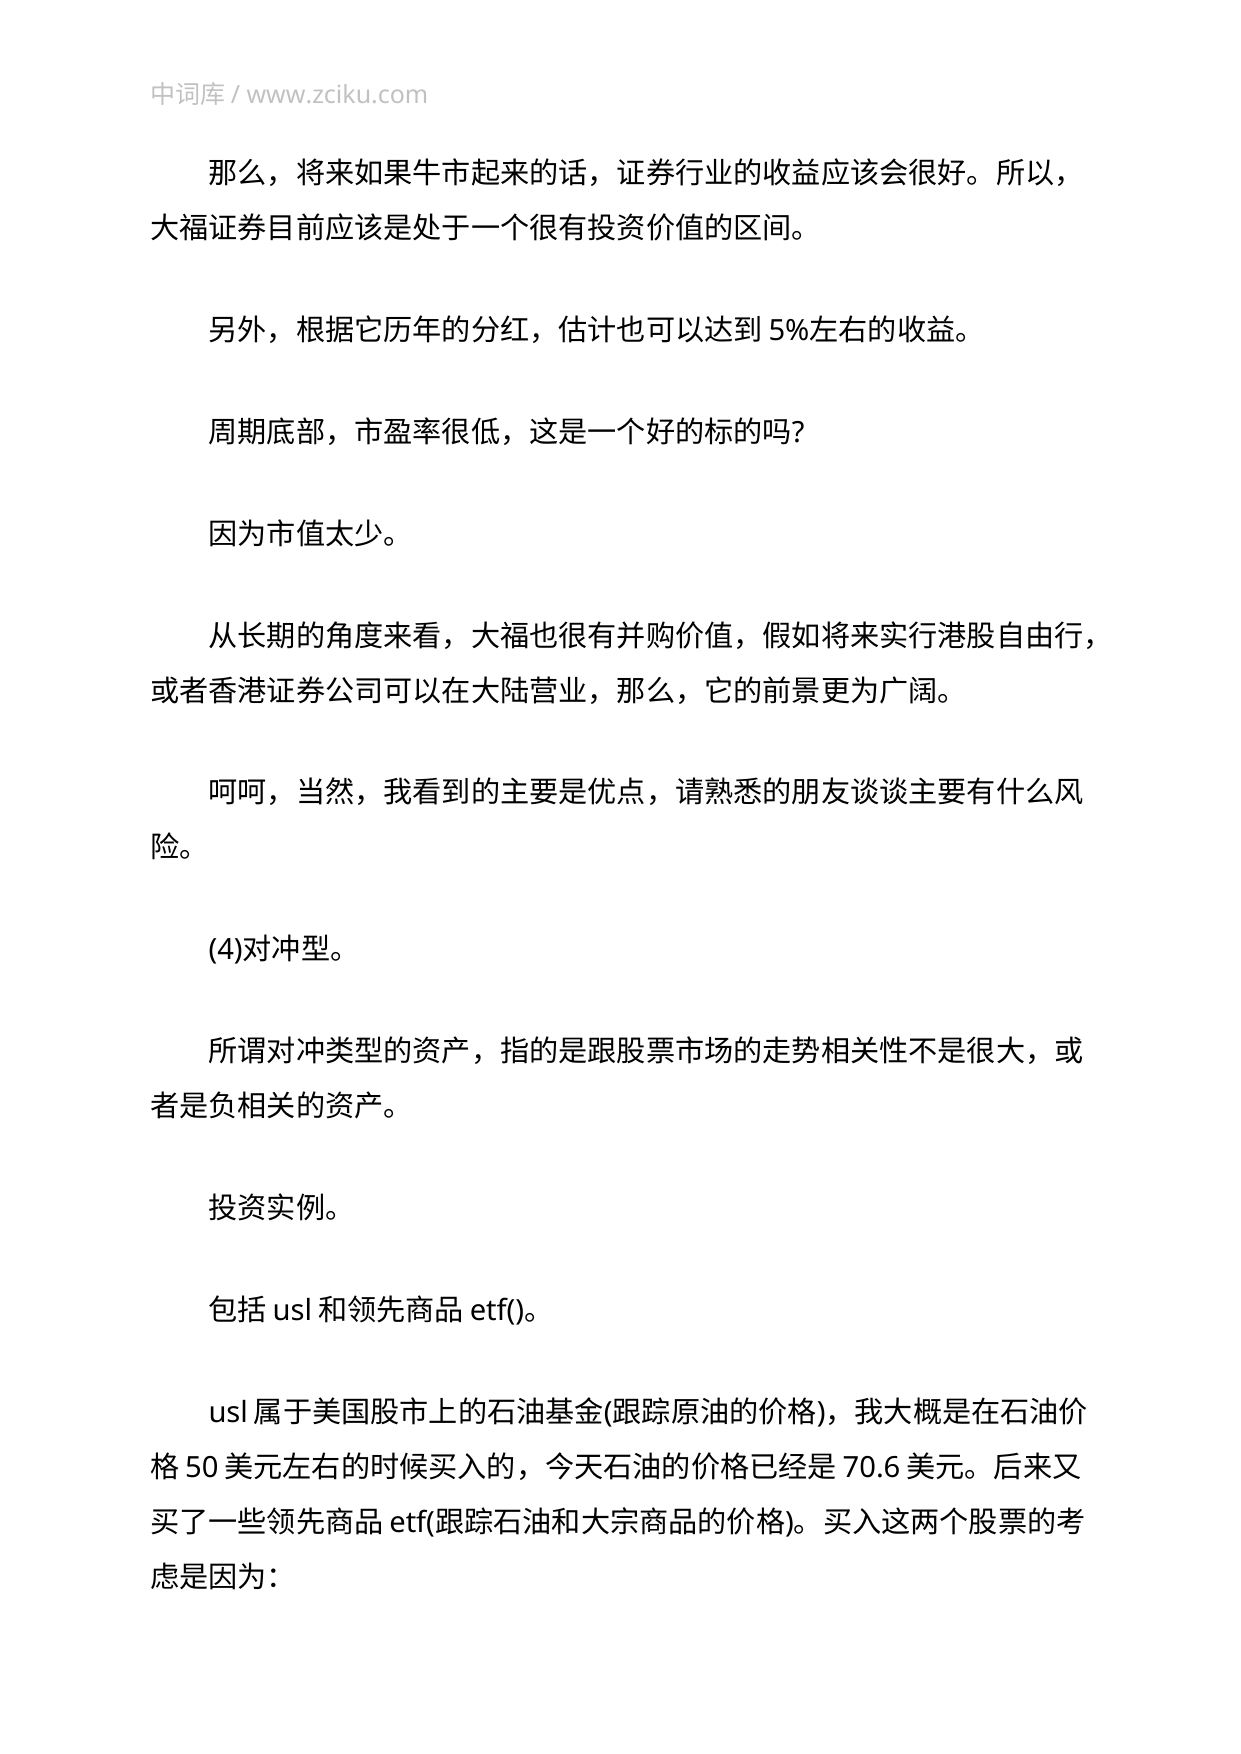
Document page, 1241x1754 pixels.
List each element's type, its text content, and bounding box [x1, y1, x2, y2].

text usl属于美国股市上的石油基金(跟踪原油的价格)，我大概是在石油价格50美元左右的时候买入的，今天石油的价格已经是70.6美元。后来又买了一些领先商品etf(跟踪石油和大宗商品的价格)。买入这两个股票的考虑是因为： [150, 1388, 1090, 1595]
text 因为市值太少。 [150, 511, 1090, 553]
text 呵呵，当然，我看到的主要是优点，请熟悉的朋友谈谈主要有什么风险。 [150, 769, 1090, 866]
text (4)对冲型。 [150, 926, 1090, 968]
text 所谓对冲类型的资产，指的是跟股票市场的走势相关性不是很大，或者是负相关的资产。 [150, 1028, 1090, 1125]
text 那么，将来如果牛市起来的话，证券行业的收益应该会很好。所以，大福证券目前应该是处于一个很有投资价值的区间。 [150, 150, 1090, 247]
text 投资实例。 [150, 1184, 1090, 1227]
text 从长期的角度来看，大福也很有并购价值，假如将来实行港股自由行，或者香港证券公司可以在大陆营业，那么，它的前景更为广阔。 [150, 612, 1090, 709]
text 包括usl和领先商品etf()。 [150, 1286, 1090, 1328]
text 周期底部，市盈率很低，这是一个好的标的吗? [150, 409, 1090, 451]
text 另外，根据它历年的分红，估计也可以达到5%左右的收益。 [150, 307, 1090, 349]
